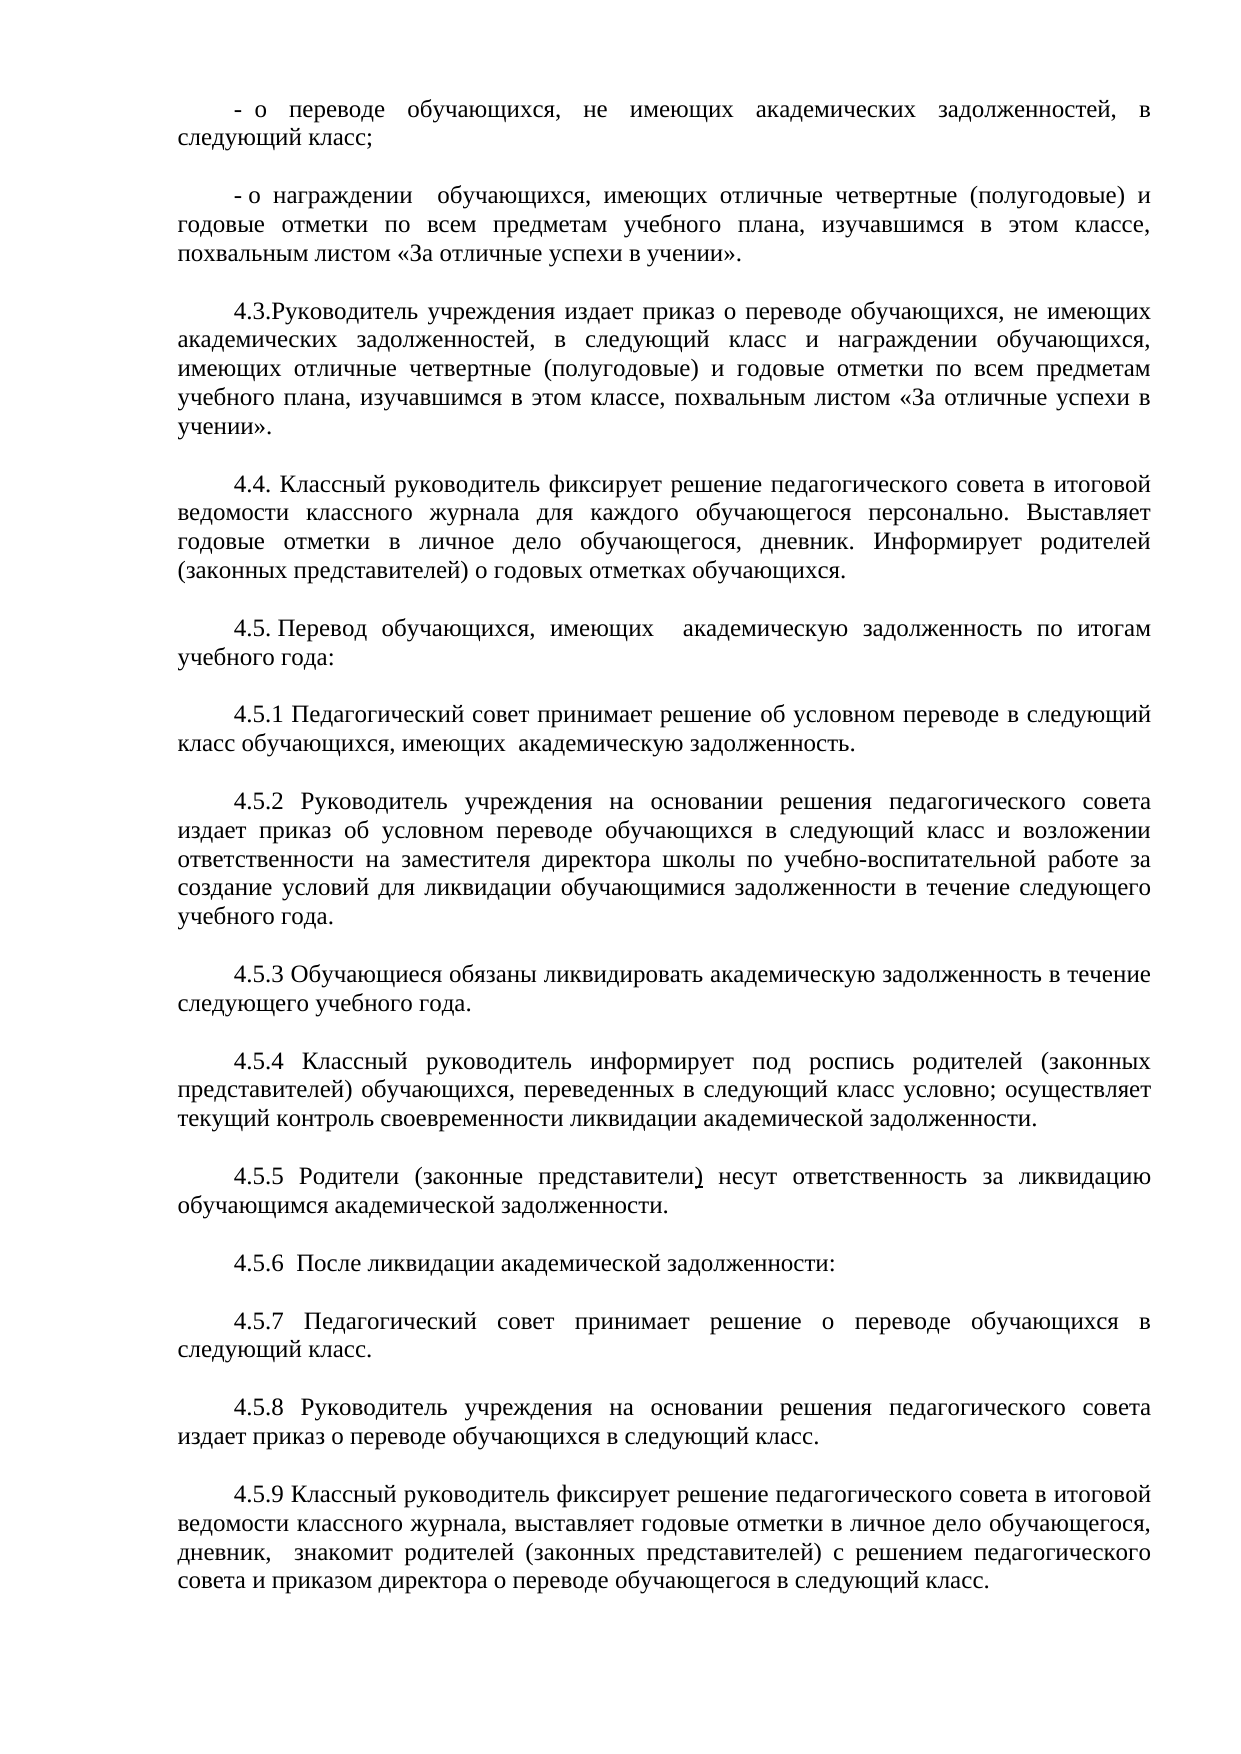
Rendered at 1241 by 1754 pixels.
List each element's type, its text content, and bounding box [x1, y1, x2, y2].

text 4.5.7 Педагогический совет принимает решение о переводе обучающихся в следующий класс. [177, 1306, 1152, 1363]
text 4.5.8 Руководитель учреждения на основании решения педагогического совета издает приказ о переводе обучающихся в следующий класс. [177, 1392, 1152, 1450]
text - о переводе обучающихся, не имеющих академических задолженностей, в следующий класс; [177, 94, 1152, 151]
text 4.5.5 Родители (законные представители) несут ответственность за ликвидацию обучающимся академической задолженности. [177, 1161, 1152, 1219]
text 4.3.Руководитель учреждения издает приказ о переводе обучающихся, не имеющих академических задолженностей, в следующий класс и награждении обучающихся, имеющих отличные четвертные (полугодовые) и годовые отметки по всем предметам учебного плана, изучавшимся в этом классе, похвальным листом «За отличные успехи в учении». [177, 296, 1152, 439]
text 4.4. Классный руководитель фиксирует решение педагогического совета в итоговой ведомости классного журнала для каждого обучающегося персонально. Выставляет годовые отметки в личное дело обучающегося, дневник. Информирует родителей (законных представителей) о годовых отметках обучающихся. [177, 469, 1152, 584]
text - о награждении обучающихся, имеющих отличные четвертные (полугодовые) и годовые отметки по всем предметам учебного плана, изучавшимся в этом классе, похвальным листом «За отличные успехи в учении». [177, 180, 1152, 267]
text 4.5.3 Обучающиеся обязаны ликвидировать академическую задолженность в течение следующего учебного года. [177, 959, 1152, 1017]
text 4.5.9 Классный руководитель фиксирует решение педагогического совета в итоговой ведомости классного журнала, выставляет годовые отметки в личное дело обучающегося, дневник, знакомит родителей (законных представителей) с решением педагогического совета и приказом директора о переводе обучающегося в следующий класс. [177, 1479, 1152, 1594]
text 4.5. Перевод обучающихся, имеющих академическую задолженность по итогам учебного года: [177, 613, 1152, 670]
text 4.5.1 Педагогический совет принимает решение об условном переводе в следующий класс обучающихся, имеющих академическую задолженность. [177, 699, 1152, 757]
text 4.5.2 Руководитель учреждения на основании решения педагогического совета издает приказ об условном переводе обучающихся в следующий класс и возложении ответственности на заместителя директора школы по учебно-воспитательной работе за создание условий для ликвидации обучающимися задолженности в течение следующего учебного года. [177, 786, 1152, 930]
text 4.5.4 Классный руководитель информирует под роспись родителей (законных представителей) обучающихся, переведенных в следующий класс условно; осуществляет текущий контроль своевременности ликвидации академической задолженности. [177, 1046, 1152, 1132]
text 4.5.6 После ликвидации академической задолженности: [177, 1248, 1152, 1277]
